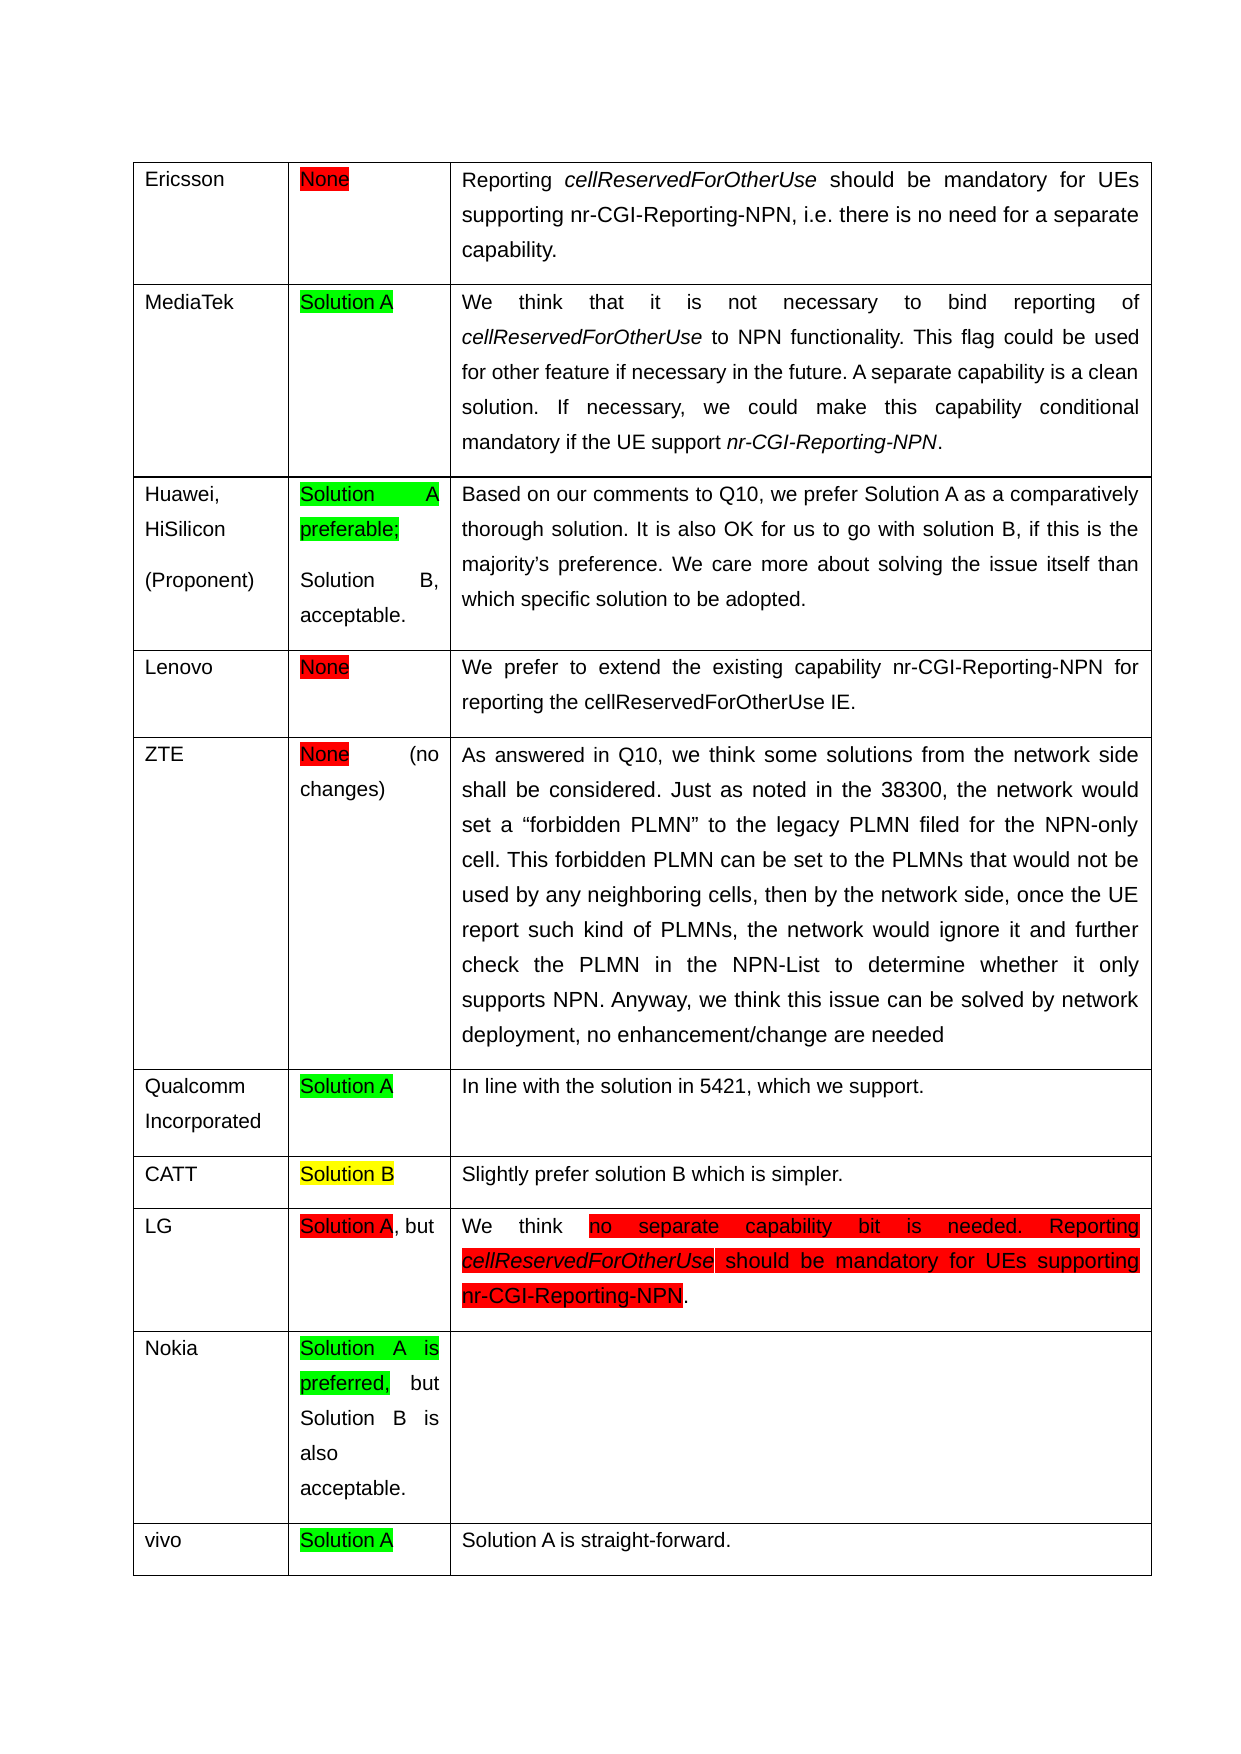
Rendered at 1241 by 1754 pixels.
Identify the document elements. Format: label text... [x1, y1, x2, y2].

table_cell vivo [134, 1524, 288, 1575]
table_cell Solution A is preferred, but Solution B is also acceptable. [289, 1332, 450, 1523]
table_cell Qualcomm Incorporated [134, 1070, 288, 1156]
table_cell Based on our comments to Q10, we prefer Solution A as a comparatively thorough solution. It is also OK for us to go with solution B, if this is the majority’s preference. We care more about solving the issue itself than which specific solution to be adopted. [451, 478, 1151, 649]
table_cell Solution A preferable; Solution B, acceptable. [289, 478, 450, 649]
table_cell LG [134, 1209, 288, 1331]
table_cell Ericsson [134, 163, 288, 284]
table_cell Solution A [289, 1524, 450, 1575]
table_cell Solution B [289, 1157, 450, 1208]
table_cell [451, 1332, 1151, 1523]
table_cell Slightly prefer solution B which is simpler. [451, 1157, 1151, 1208]
table_cell ZTE [134, 738, 288, 1069]
table_cell Solution A, but [289, 1209, 450, 1331]
table_cell We think that it is not necessary to bind reporting of cellReservedForOtherUse to NPN functionality. This flag could be used for other feature if necessary in the future. A separate capability is a clean solution. If necessary, we could make this capability conditional mandatory if the UE support nr-CGI-Reporting-NPN. [451, 285, 1151, 476]
table_cell None [289, 651, 450, 737]
table_cell Solution A [289, 285, 450, 476]
table_cell MediaTek [134, 285, 288, 476]
table_cell Lenovo [134, 651, 288, 737]
table_cell In line with the solution in 5421, which we support. [451, 1070, 1151, 1156]
table_cell As answered in Q10, we think some solutions from the network side shall be considered. Just as noted in the 38300, the network would set a “forbidden PLMN” to the legacy PLMN filed for the NPN-only cell. This forbidden PLMN can be set to the PLMNs that would not be used by any neighboring cells, then by the network side, once the UE report such kind of PLMNs, the network would ignore it and further check the PLMN in the NPN-List to determine whether it only supports NPN. Anyway, we think this issue can be solved by network deployment, no enhancement/change are needed [451, 738, 1151, 1069]
table_cell CATT [134, 1157, 288, 1208]
table_cell We think no separate capability bit is needed. Reporting cellReservedForOtherUse should be mandatory for UEs supporting nr-CGI-Reporting-NPN. [451, 1209, 1151, 1331]
table_cell We prefer to extend the existing capability nr-CGI-Reporting-NPN for reporting the cellReservedForOtherUse IE. [451, 651, 1151, 737]
table_cell Solution A [289, 1070, 450, 1156]
table_cell None [289, 163, 450, 284]
table_cell Huawei, HiSilicon (Proponent) [134, 478, 288, 649]
table_cell None (no changes) [289, 738, 450, 1069]
table_cell Reporting cellReservedForOtherUse should be mandatory for UEs supporting nr-CGI-Reporting-NPN, i.e. there is no need for a separate capability. [451, 163, 1151, 284]
table_cell Nokia [134, 1332, 288, 1523]
table_cell Solution A is straight-forward. [451, 1524, 1151, 1575]
